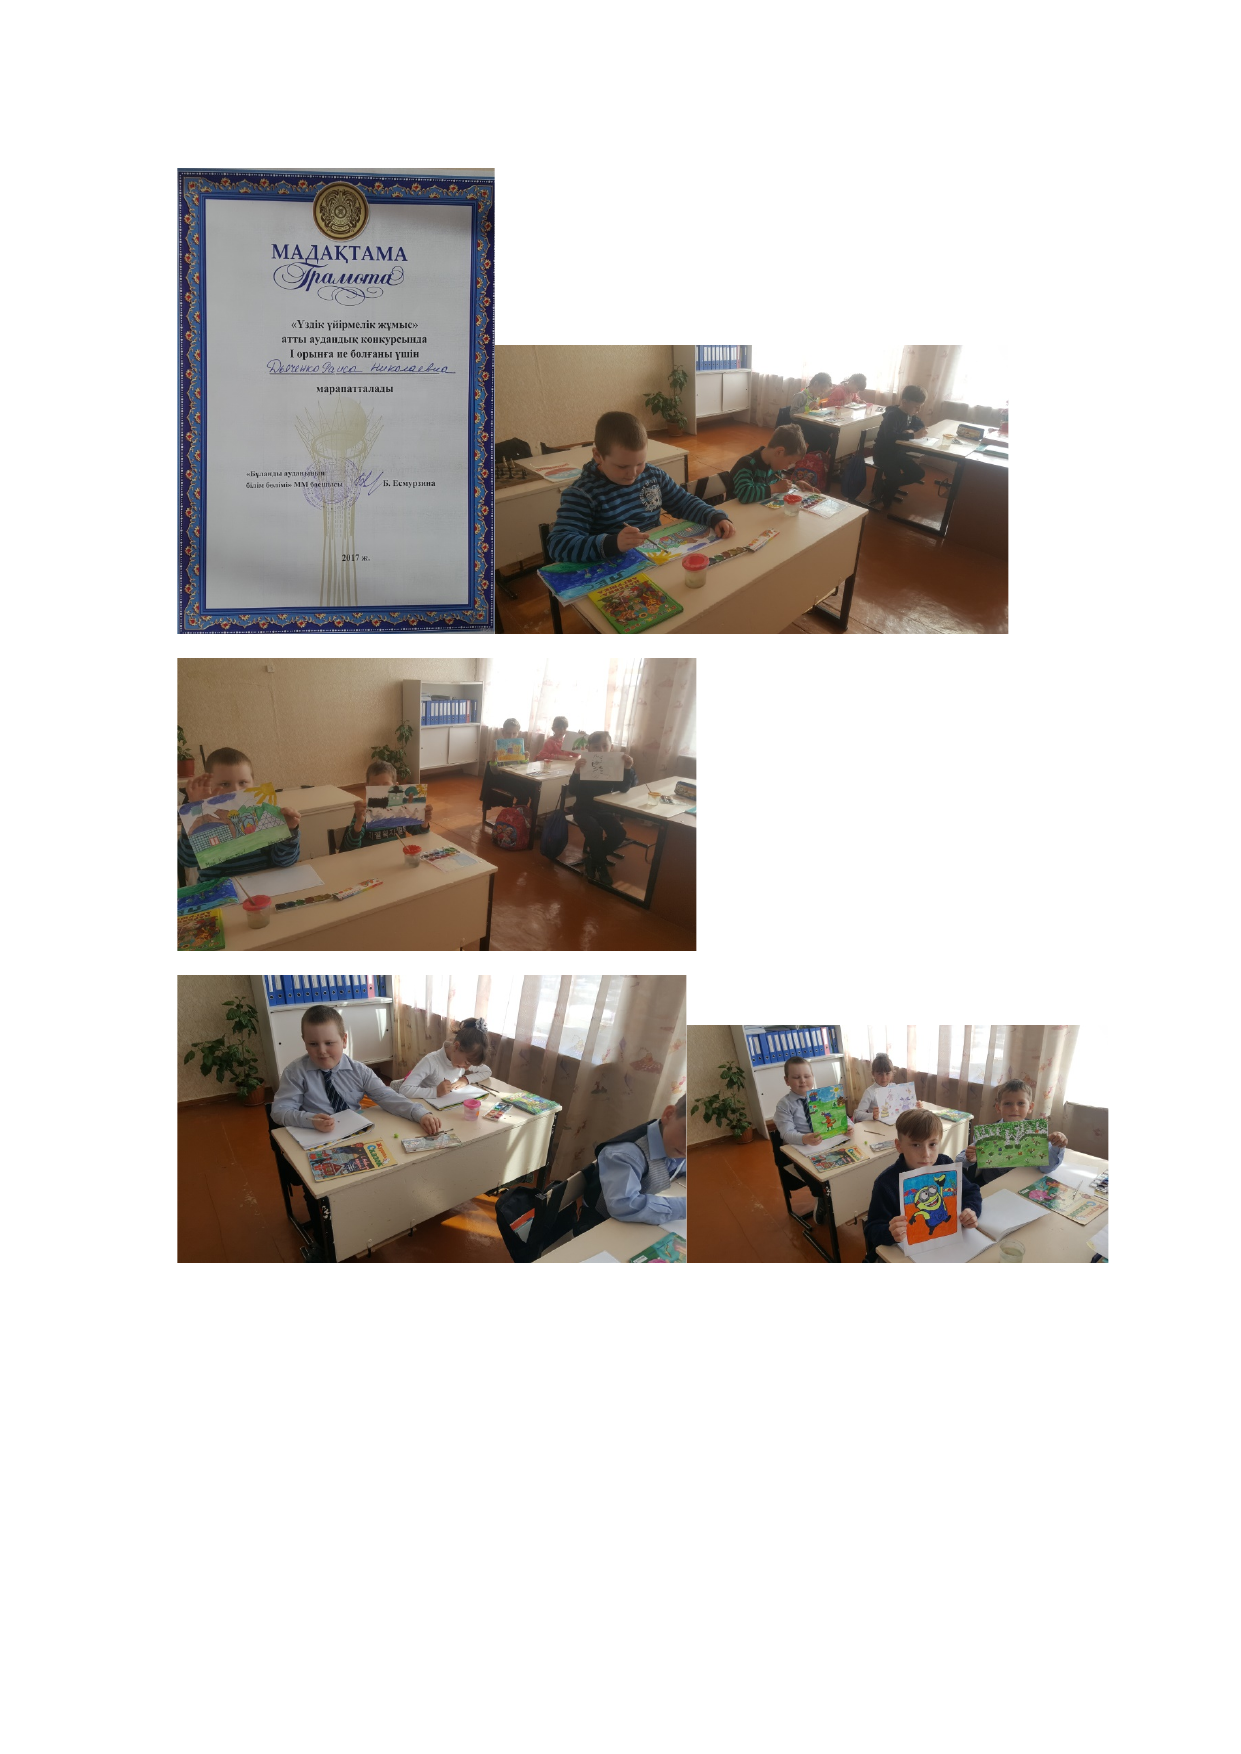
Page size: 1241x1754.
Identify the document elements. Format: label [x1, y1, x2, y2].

picture [177, 975, 1109, 1263]
picture [177, 168, 1009, 634]
picture [177, 658, 697, 951]
